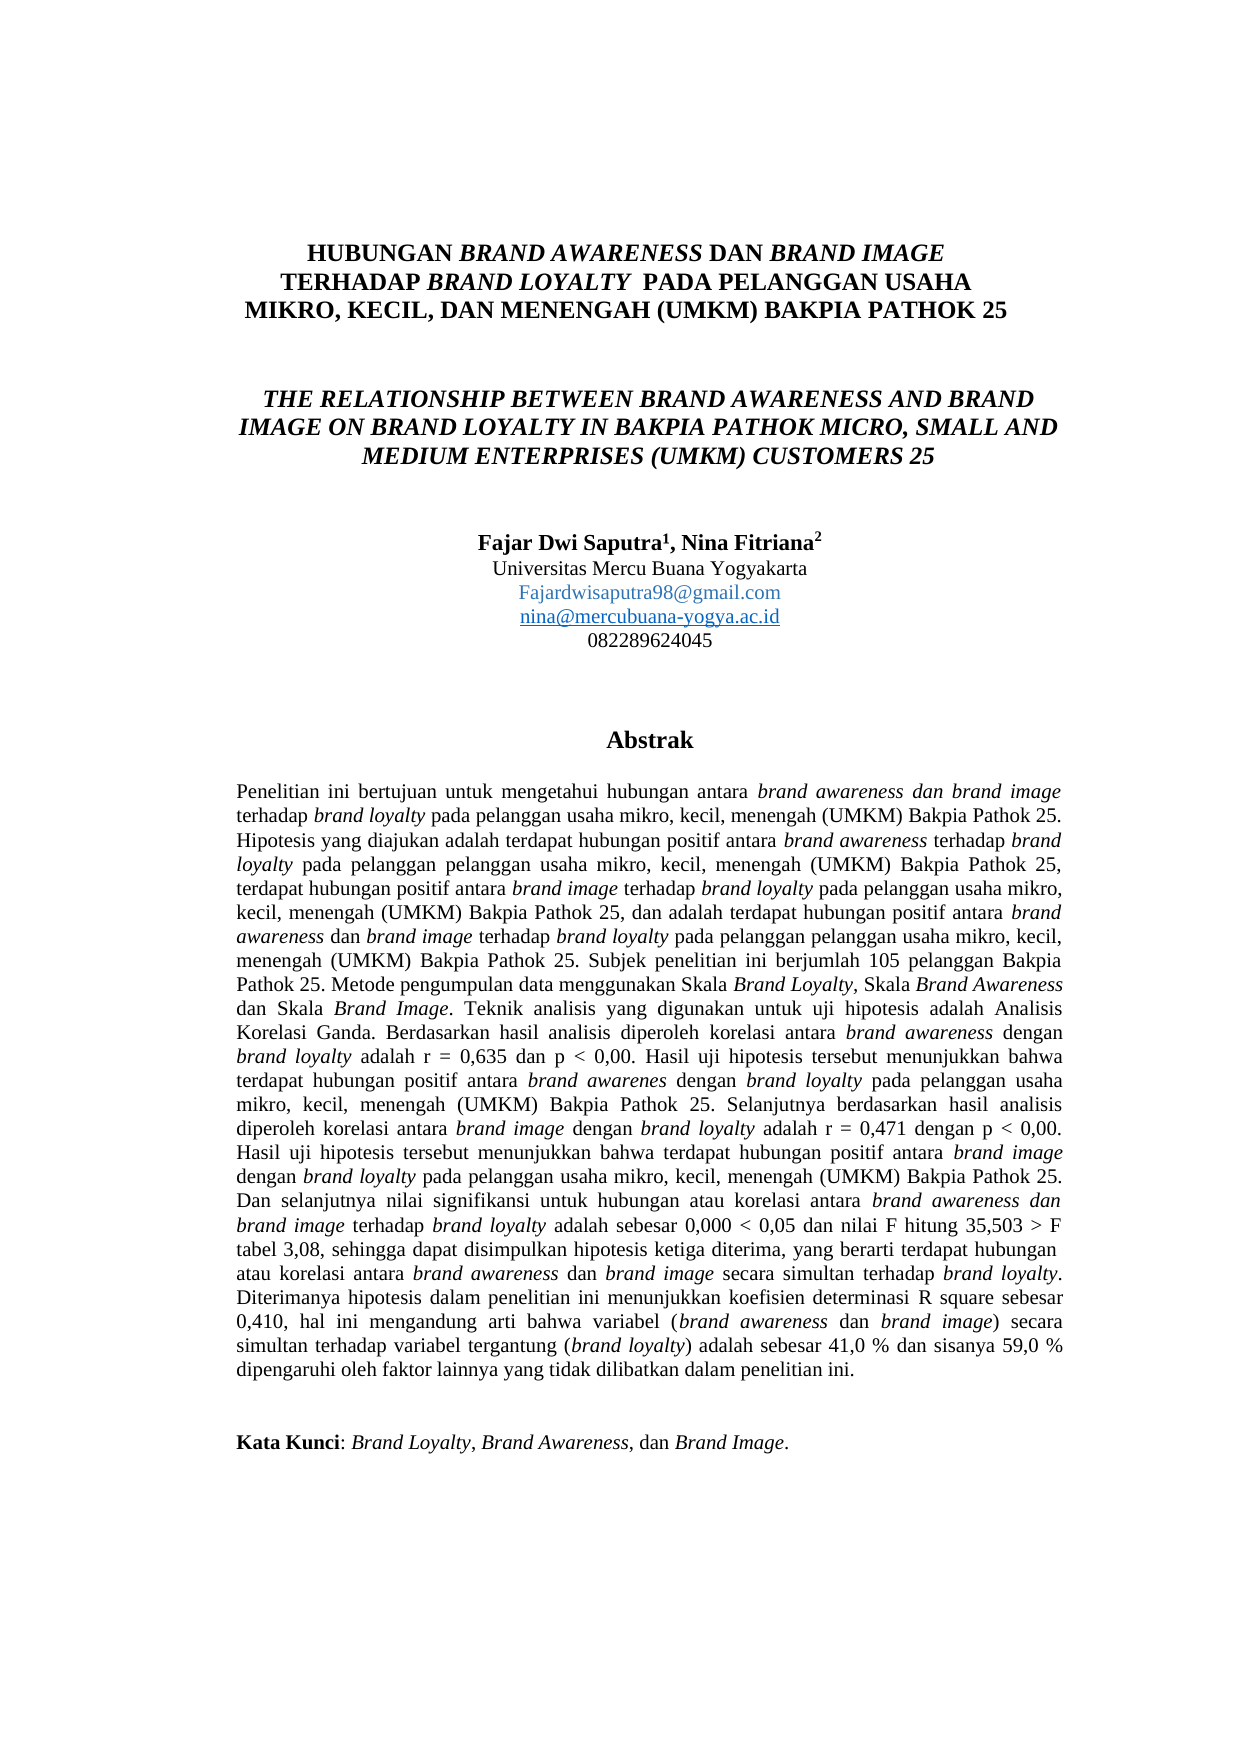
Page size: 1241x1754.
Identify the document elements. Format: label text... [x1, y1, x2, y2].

text Kata Kunci: Brand Loyalty, Brand Awareness, dan Brand Image. [236, 1430, 1063, 1454]
text Fajar Dwi Saputra¹, Nina Fitriana2 [236, 527, 1063, 556]
text 082289624045 [236, 628, 1063, 652]
text Universitas Mercu Buana Yogyakarta [236, 556, 1063, 580]
text nina@mercubuana-yogya.ac.id [236, 604, 1063, 628]
text THE RELATIONSHIP BETWEEN BRAND AWARENESS AND BRAND IMAGE ON BRAND LOYALTY IN BAKPIA PATHOK MICRO, SMALL AND MEDIUM ENTERPRISES (UMKM) CUSTOMERS 25 [236, 384, 1063, 470]
text HUBUNGAN BRAND AWARENESS DAN BRAND IMAGE TERHADAP BRAND LOYALTY PADA PELANGGAN USAHA MIKRO, KECIL, DAN MENENGAH (UMKM) BAKPIA PATHOK 25 [236, 238, 1016, 324]
text Fajardwisaputra98@gmail.com [236, 580, 1063, 604]
text Penelitian ini bertujuan untuk mengetahui hubungan antara brand awareness dan brand image terhadap brand loyalty pada pelanggan usaha mikro, kecil, menengah (UMKM) Bakpia Pathok 25. Hipotesis yang diajukan adalah terdapat hubungan positif antara brand awareness terhadap brand loyalty pada pelanggan pelanggan usaha mikro, kecil, menengah (UMKM) Bakpia Pathok 25, terdapat hubungan positif antara brand image terhadap brand loyalty pada pelanggan usaha mikro, kecil, menengah (UMKM) Bakpia Pathok 25, dan adalah terdapat hubungan positif antara brand awareness dan brand image terhadap brand loyalty pada pelanggan pelanggan usaha mikro, kecil, menengah (UMKM) Bakpia Pathok 25. Subjek penelitian ini berjumlah 105 pelanggan Bakpia Pathok 25. Metode pengumpulan data menggunakan Skala Brand Loyalty, Skala Brand Awareness dan Skala Brand Image. Teknik analisis yang digunakan untuk uji hipotesis adalah Analisis Korelasi Ganda. Berdasarkan hasil analisis diperoleh korelasi antara brand awareness dengan brand loyalty adalah r = 0,635 dan p < 0,00. Hasil uji hipotesis tersebut menunjukkan bahwa terdapat hubungan positif antara brand awarenes dengan brand loyalty pada pelanggan usaha mikro, kecil, menengah (UMKM) Bakpia Pathok 25. Selanjutnya berdasarkan hasil analisis diperoleh korelasi antara brand image dengan brand loyalty adalah r = 0,471 dengan p < 0,00. Hasil uji hipotesis tersebut menunjukkan bahwa terdapat hubungan positif antara brand image dengan brand loyalty pada pelanggan usaha mikro, kecil, menengah (UMKM) Bakpia Pathok 25. Dan selanjutnya nilai signifikansi untuk hubungan atau korelasi antara brand awareness dan brand image terhadap brand loyalty adalah sebesar 0,000 < 0,05 dan nilai F hitung 35,503 > F tabel 3,08, sehingga dapat disimpulkan hipotesis ketiga diterima, yang berarti terdapat hubungan atau korelasi antara brand awareness dan brand image secara simultan terhadap brand loyalty. Diterimanya hipotesis dalam penelitian ini menunjukkan koefisien determinasi R square sebesar 0,410, hal ini mengandung arti bahwa variabel (brand awareness dan brand image) secara simultan terhadap variabel tergantung (brand loyalty) adalah sebesar 41,0 % dan sisanya 59,0 % dipengaruhi oleh faktor lainnya yang tidak dilibatkan dalam penelitian ini. [236, 779, 1063, 1381]
subtitle Abstrak [236, 726, 1063, 754]
